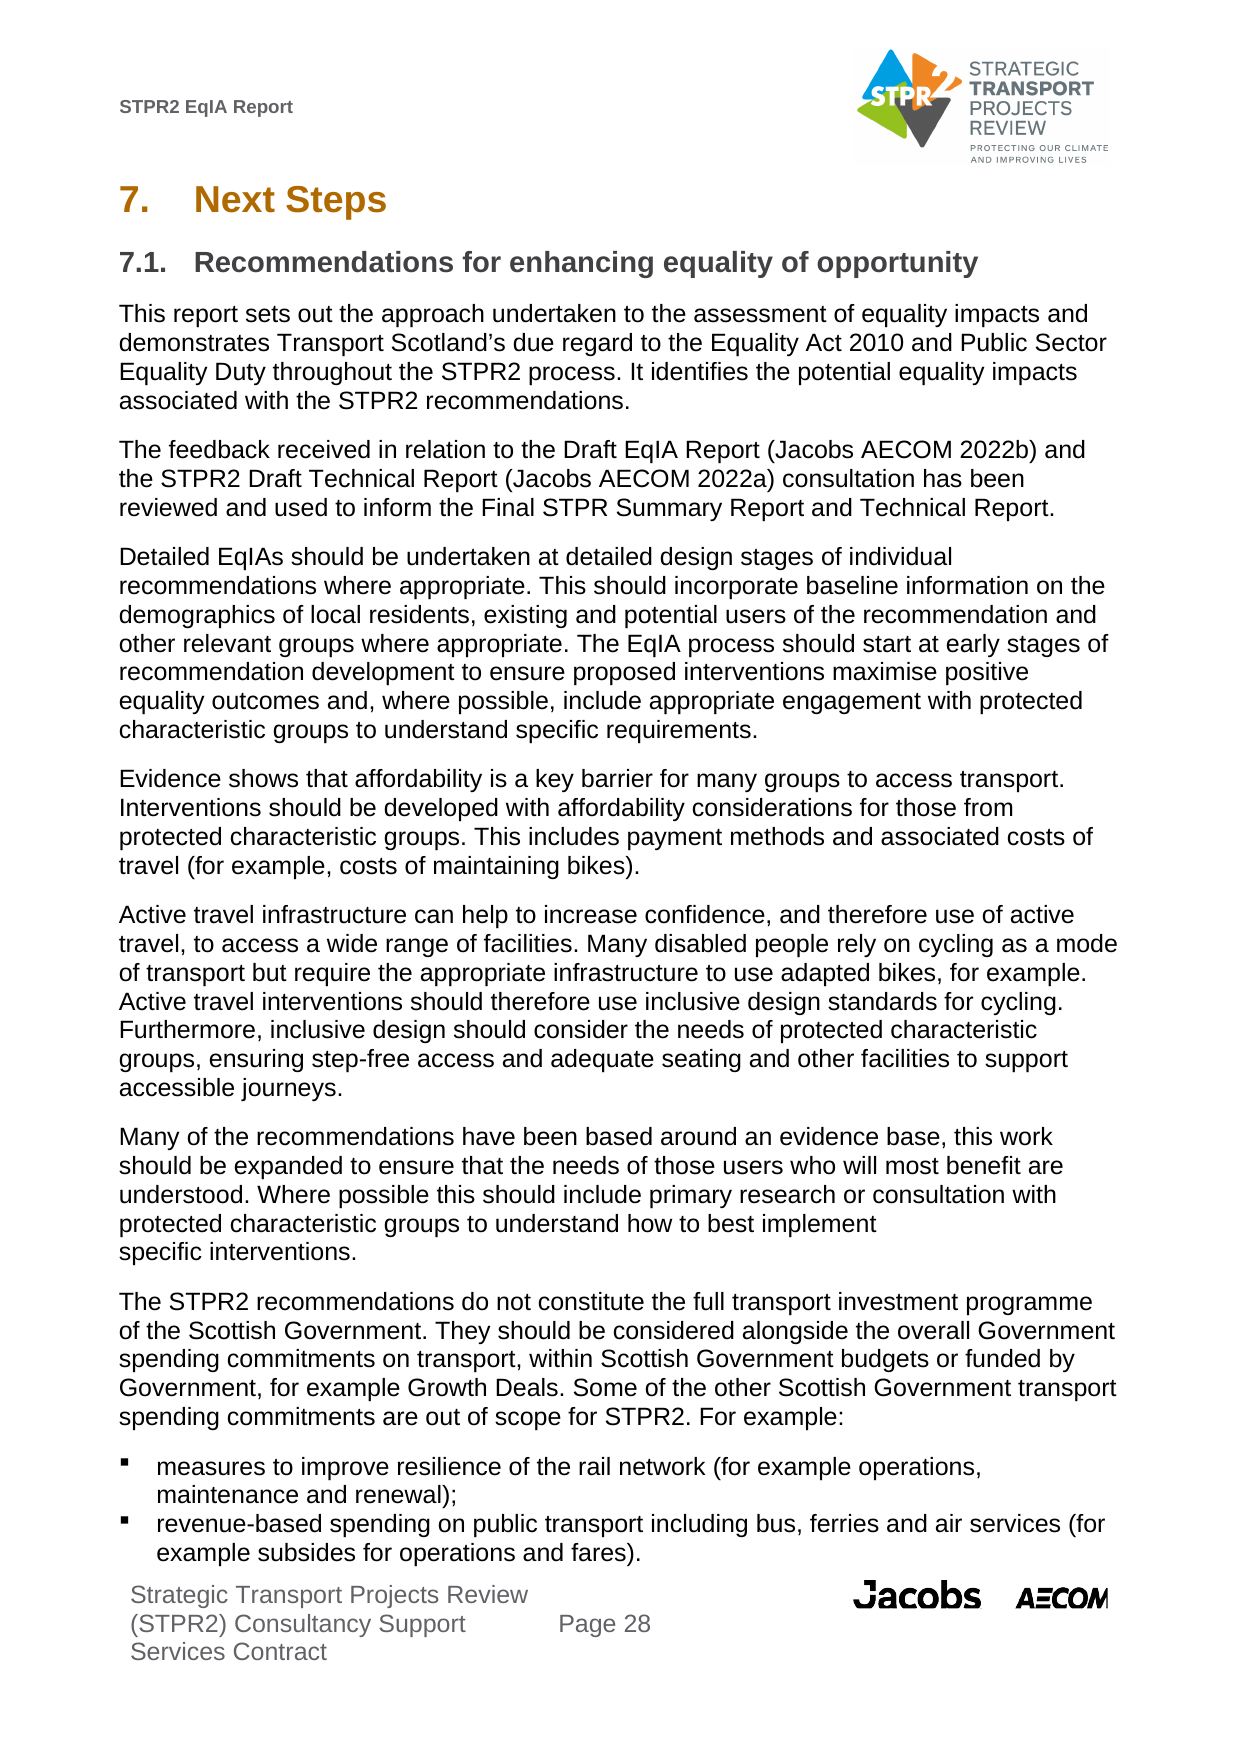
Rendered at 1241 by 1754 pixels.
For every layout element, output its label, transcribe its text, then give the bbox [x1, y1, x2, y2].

text revenue-based spending on public transport including bus, ferries and air services (for example subsides for operations and fares). [118, 1509, 1122, 1567]
text Many of the recommendations have been based around an evidence base, this work should be expanded to ensure that the needs of those users who will most benefit are understood. Where possible this should include primary research or consultation with protected characteristic groups to understand how to best implement specific interventions. [118, 1122, 1122, 1266]
subtitle Recommendations for enhancing equality of opportunity [118, 245, 1122, 279]
text measures to improve resilience of the rail network (for example operations, maintenance and renewal); [118, 1452, 1122, 1509]
text Evidence shows that affordability is a key barrier for many groups to access transport. Interventions should be developed with affordability considerations for those from protected characteristic groups. This includes payment methods and associated costs of travel (for example, costs of maintaining bikes). [118, 764, 1122, 879]
subtitle Next Steps [118, 177, 1122, 220]
text The feedback received in relation to the Draft EqIA Report (Jacobs AECOM 2022b) and the STPR2 Draft Technical Report (Jacobs AECOM 2022a) consultation has been reviewed and used to inform the Final STPR Summary Report and Technical Report. [118, 435, 1122, 522]
picture [848, 1580, 1108, 1608]
text The STPR2 recommendations do not constitute the full transport investment programme of the Scottish Government. They should be considered alongside the overall Government spending commitments on transport, within Scottish Government budgets or funded by Government, for example Growth Deals. Some of the other Scottish Government transport spending commitments are out of scope for STPR2. For example: [118, 1287, 1122, 1431]
text Active travel infrastructure can help to increase confidence, and therefore use of active travel, to access a wide range of facilities. Many disabled people rely on cycling as a mode of transport but require the appropriate infrastructure to use adapted bikes, for example. Active travel interventions should therefore use inclusive design standards for cycling. Furthermore, inclusive design should consider the needs of protected characteristic groups, ensuring step-free access and adequate seating and other facilities to support accessible journeys. [118, 900, 1122, 1102]
text Detailed EqIAs should be undertaken at detailed design stages of individual recommendations where appropriate. This should incorporate baseline information on the demographics of local residents, existing and potential users of the recommendation and other relevant groups where appropriate. The EqIA process should start at early stages of recommendation development to ensure proposed interventions maximise positive equality outcomes and, where possible, include appropriate engagement with protected characteristic groups to understand specific requirements. [118, 542, 1122, 744]
picture [853, 47, 1111, 166]
text This report sets out the approach undertaken to the assessment of equality impacts and demonstrates Transport Scotland’s due regard to the Equality Act 2010 and Public Sector Equality Duty throughout the STPR2 process. It identifies the potential equality impacts associated with the STPR2 recommendations. [118, 299, 1122, 414]
